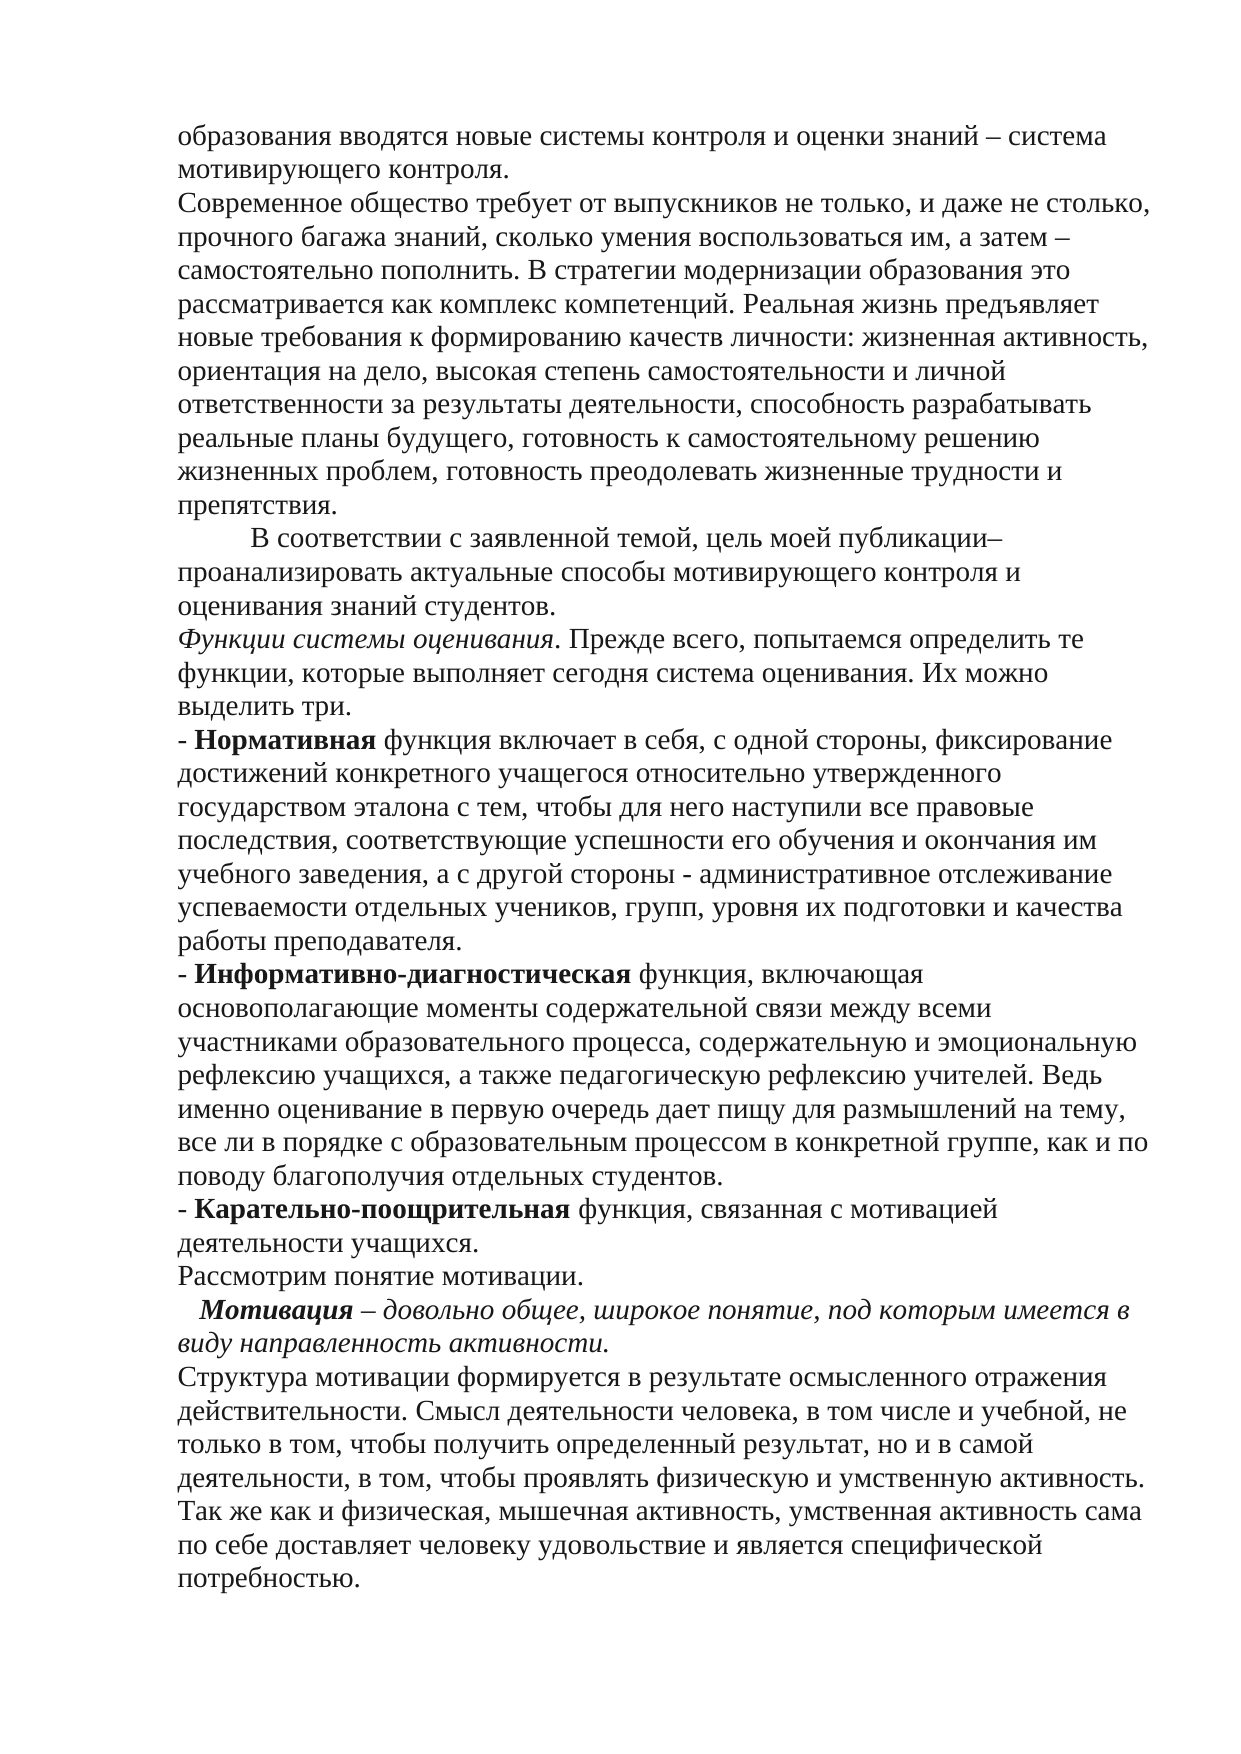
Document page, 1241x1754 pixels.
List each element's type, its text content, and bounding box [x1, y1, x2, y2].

text Функции системы оценивания. Прежде всего, попытаемся определить те функции, которые выполняет сегодня система оценивания. Их можно выделить три. [177, 621, 1152, 722]
text Структура мотивации формируется в результате осмысленного отражения действительности. Смысл деятельности человека, в том числе и учебной, не только в том, чтобы получить определенный результат, но и в самой деятельности, в том, чтобы проявлять физическую и умственную активность. Так же как и физическая, мышечная активность, умственная активность сама по себе доставляет человеку удовольствие и является специфической потребностью. [177, 1359, 1152, 1594]
text Современное общество требует от выпускников не только, и даже не столько, прочного багажа знаний, сколько умения воспользоваться им, а затем – самостоятельно пополнить. В стратегии модернизации образования это рассматривается как комплекс компетенций. Реальная жизнь предъявляет новые требования к формированию качеств личности: жизненная активность, ориентация на дело, высокая степень самостоятельности и личной ответственности за результаты деятельности, способность разрабатывать реальные планы будущего, готовность к самостоятельному решению жизненных проблем, готовность преодолевать жизненные трудности и препятствия. [177, 185, 1152, 521]
text В соответствии с заявленной темой, цель моей публикации– проанализировать актуальные способы мотивирующего контроля и оценивания знаний студентов. [177, 521, 1152, 621]
text - Нормативная функция включает в себя, с одной стороны, фиксирование достижений конкретного учащегося относительно утвержденного государством эталона с тем, чтобы для него наступили все правовые последствия, соответствующие успешности его обучения и окончания им учебного заведения, а с другой стороны - административное отслеживание успеваемости отдельных учеников, групп, уровня их подготовки и качества работы преподавателя. [177, 722, 1152, 957]
text - Информативно-диагностическая функция, включающая основополагающие моменты содержательной связи между всеми участниками образовательного процесса, содержательную и эмоциональную рефлексию учащихся, а также педагогическую рефлексию учителей. Ведь именно оценивание в первую очередь дает пищу для размышлений на тему, все ли в порядке с образовательным процессом в конкретной группе, как и по поводу благополучия отдельных студентов. [177, 957, 1152, 1191]
text Рассмотрим понятие мотивации. [177, 1258, 1152, 1292]
text - Карательно-поощрительная функция, связанная с мотивацией деятельности учащихся. [177, 1191, 1152, 1258]
text Мотивация – довольно общее, широкое понятие, под которым имеется в виду направленность активности. [177, 1292, 1152, 1359]
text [177, 118, 1152, 185]
